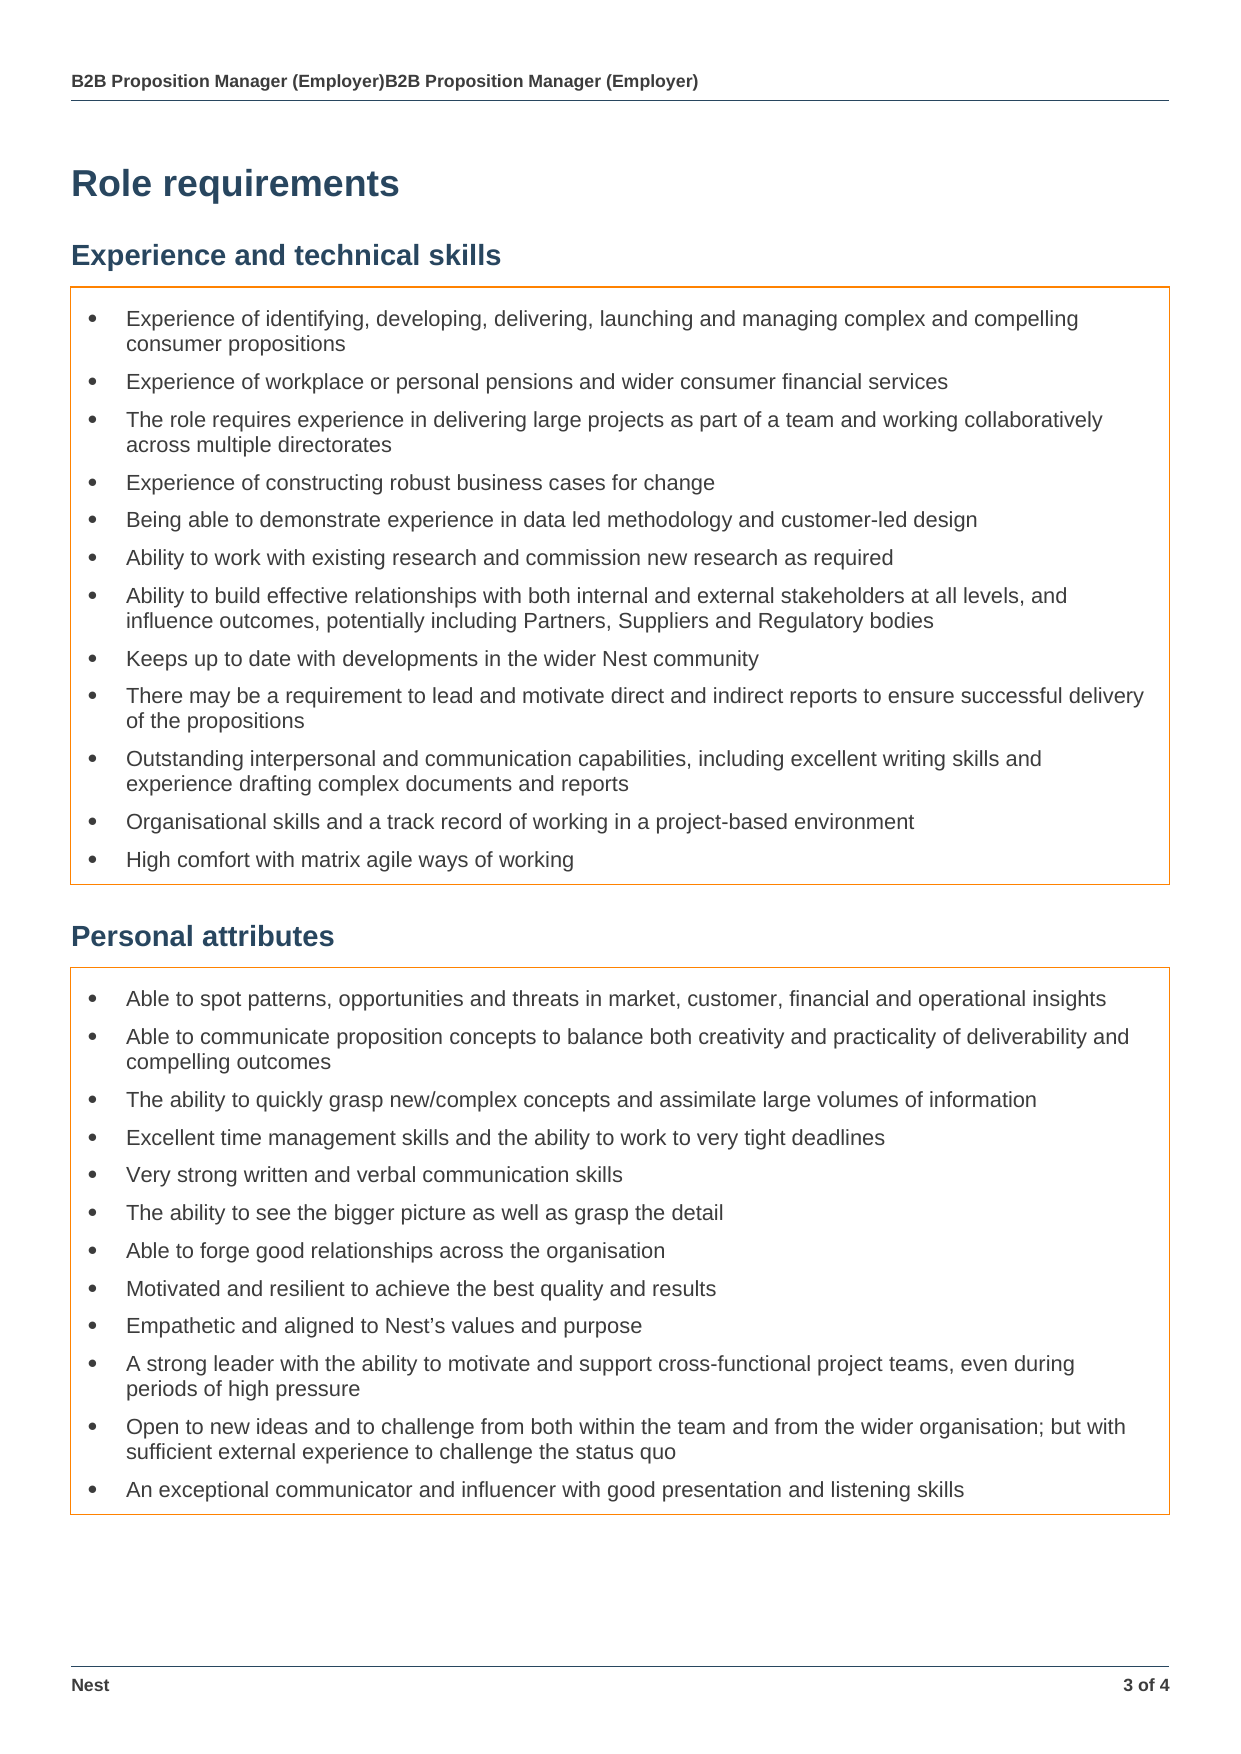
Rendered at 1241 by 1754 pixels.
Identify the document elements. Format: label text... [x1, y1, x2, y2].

table_cell Able to spot patterns, opportunities and threats in market, customer, financial and operational insights Able to communicate proposition concepts to balance both creativity and practicality of deliverability and compelling outcomes The ability to quickly grasp new/complex concepts and assimilate large volumes of information Excellent time management skills and the ability to work to very tight deadlines Very strong written and verbal communication skills The ability to see the bigger picture as well as grasp the detail Able to forge good relationships across the organisation Motivated and resilient to achieve the best quality and results Empathetic and aligned to Nest’s values and purpose A strong leader with the ability to motivate and support cross-functional project teams, even during periods of high pressure Open to new ideas and to challenge from both within the team and from the wider organisation; but with sufficient external experience to challenge the status quo An exceptional communicator and influencer with good presentation and listening skills [71, 968, 1169, 1514]
subtitle Role requirements [71, 165, 1169, 204]
subtitle Personal attributes [71, 922, 1169, 952]
subtitle Experience and technical skills [71, 242, 1169, 272]
table_cell Experience of identifying, developing, delivering, launching and managing complex and compelling consumer propositions Experience of workplace or personal pensions and wider consumer financial services The role requires experience in delivering large projects as part of a team and working collaboratively across multiple directorates Experience of constructing robust business cases for change Being able to demonstrate experience in data led methodology and customer-led design Ability to work with existing research and commission new research as required Ability to build effective relationships with both internal and external stakeholders at all levels, and influence outcomes, potentially including Partners, Suppliers and Regulatory bodies Keeps up to date with developments in the wider Nest community There may be a requirement to lead and motivate direct and indirect reports to ensure successful delivery of the propositions Outstanding interpersonal and communication capabilities, including excellent writing skills and experience drafting complex documents and reports Organisational skills and a track record of working in a project-based environment High comfort with matrix agile ways of working [71, 288, 1169, 884]
